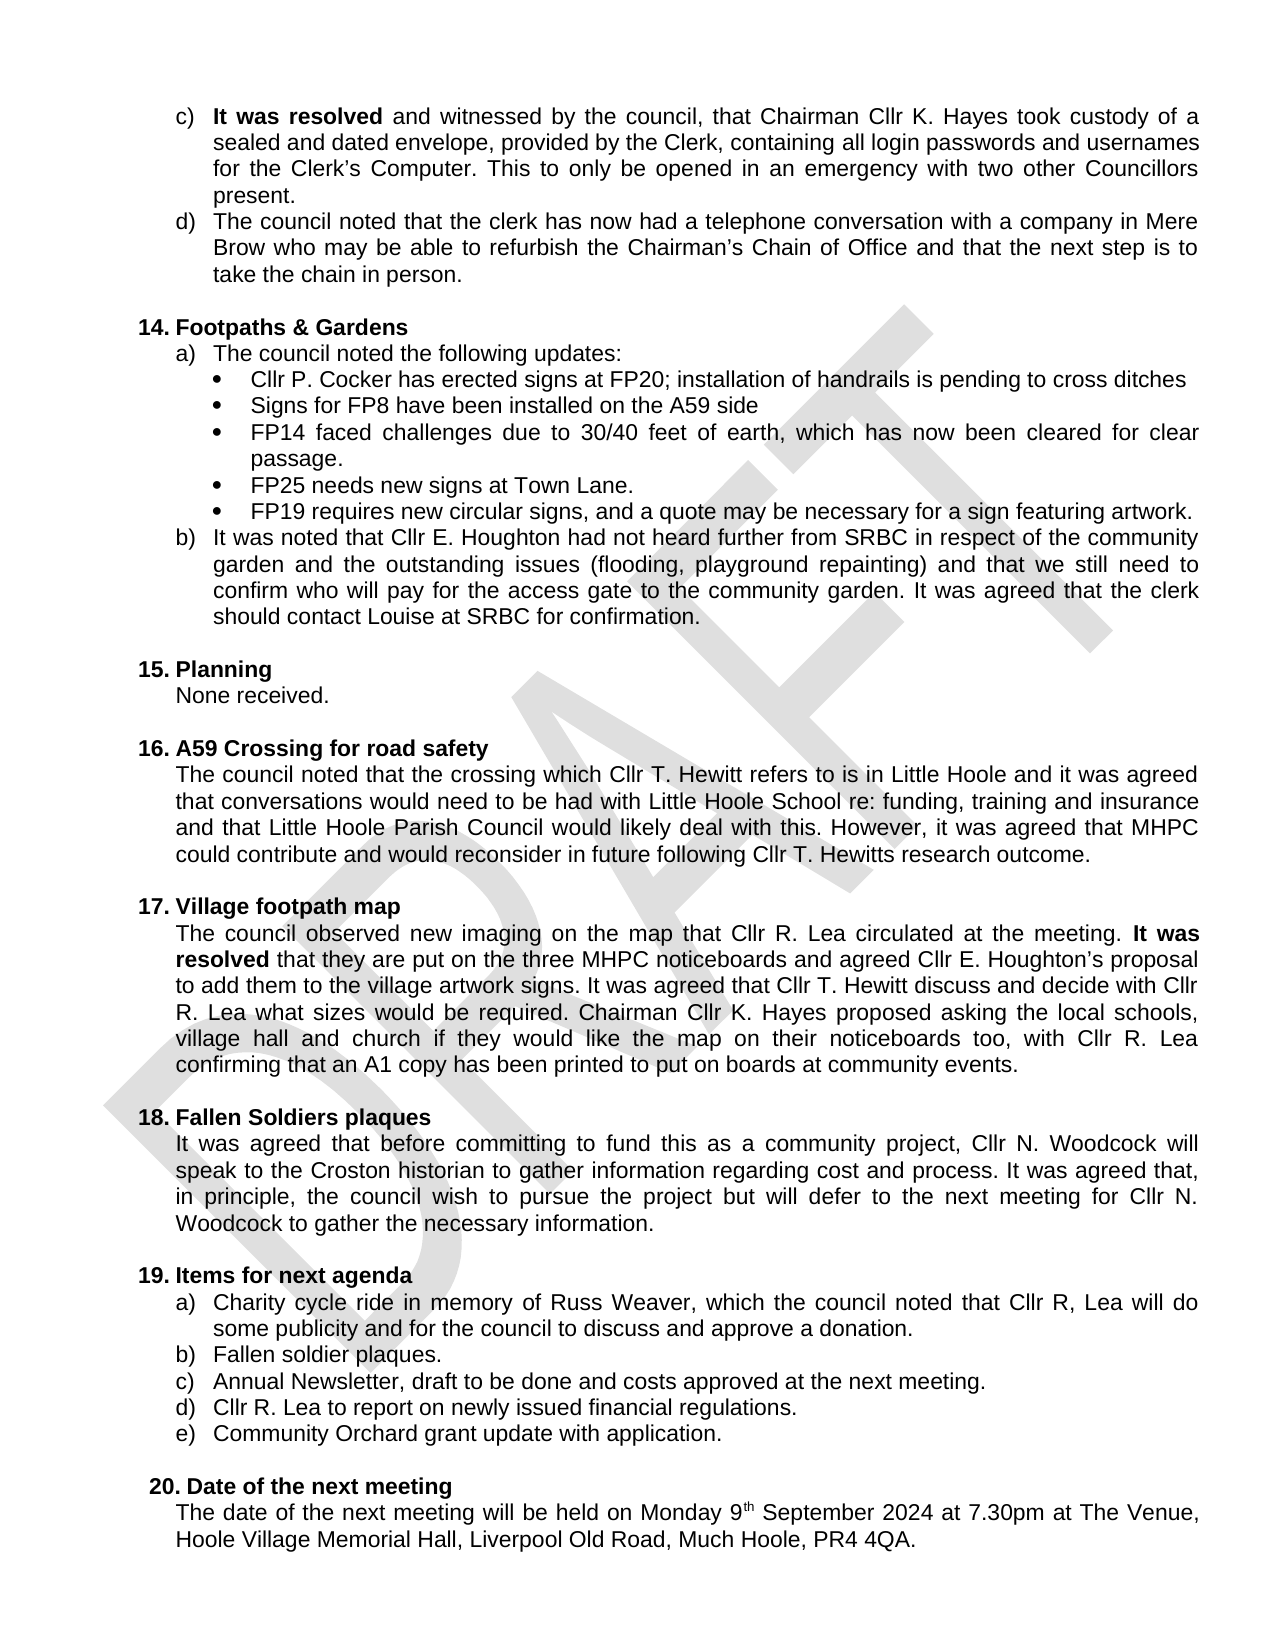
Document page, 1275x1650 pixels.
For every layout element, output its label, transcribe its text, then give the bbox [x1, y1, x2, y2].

list Planning [138, 656, 1200, 682]
list Community Orchard grant update with application. [175, 1420, 1200, 1447]
list Items for next agenda [138, 1262, 1200, 1288]
list Cllr R. Lea to report on newly issued financial regulations. [175, 1394, 1200, 1420]
list Fallen soldier plaques. [175, 1341, 1200, 1368]
list FP14 faced challenges due to 30/40 feet of earth, which has now been cleared for clear passage. [213, 419, 1200, 472]
list FP25 needs new signs at Town Lane. [213, 472, 1200, 498]
list The council noted that the clerk has now had a telephone conversation with a company in Mere Brow who may be able to refurbish the Chairman’s Chain of Office and that the next step is to take the chain in person. [175, 208, 1200, 287]
list FP19 requires new circular signs, and a quote may be necessary for a sign featuring artwork. [213, 498, 1200, 524]
list Charity cycle ride in memory of Russ Weaver, which the council noted that Cllr R, Lea will do some publicity and for the council to discuss and approve a donation. [175, 1288, 1200, 1341]
list Village footpath map [138, 893, 1200, 919]
list It was agreed that before committing to fund this as a community project, Cllr N. Woodcock will speak to the Croston historian to gather information regarding cost and process. It was agreed that, in principle, the council wish to pursue the project but will defer to the next meeting for Cllr N. Woodcock to gather the necessary information. [175, 1130, 1200, 1236]
list The date of the next meeting will be held on Monday 9th September 2024 at 7.30pm at The Venue, Hoole Village Memorial Hall, Liverpool Old Road, Much Hoole, PR4 4QA. [175, 1499, 1200, 1552]
list Footpaths & Gardens [138, 313, 1200, 340]
list It was resolved and witnessed by the council, that Chairman Cllr K. Hayes took custody of a sealed and dated envelope, provided by the Clerk, containing all login passwords and usernames for the Clerk’s Computer. This to only be opened in an emergency with two other Councillors present. [175, 103, 1200, 208]
list The council noted the following updates: [175, 340, 1200, 366]
list Annual Newsletter, draft to be done and costs approved at the next meeting. [175, 1368, 1200, 1394]
list None received. [175, 682, 1200, 709]
list Fallen Soldiers plaques [138, 1104, 1200, 1130]
list Date of the next meeting [149, 1473, 1200, 1499]
list The council noted that the crossing which Cllr T. Hewitt refers to is in Little Hoole and it was agreed that conversations would need to be had with Little Hoole School re: funding, training and insurance and that Little Hoole Parish Council would likely deal with this. However, it was agreed that MHPC could contribute and would reconsider in future following Cllr T. Hewitts research outcome. [175, 761, 1200, 867]
list It was noted that Cllr E. Houghton had not heard further from SRBC in respect of the community garden and the outstanding issues (flooding, playground repainting) and that we still need to confirm who will pay for the access gate to the community garden. It was agreed that the clerk should contact Louise at SRBC for confirmation. [175, 524, 1200, 630]
text The council observed new imaging on the map that Cllr R. Lea circulated at the meeting. It was resolved that they are put on the three MHPC noticeboards and agreed Cllr E. Houghton’s proposal to add them to the village artwork signs. It was agreed that Cllr T. Hewitt discuss and decide with Cllr R. Lea what sizes would be required. Chairman Cllr K. Hayes proposed asking the local schools, village hall and church if they would like the map on their noticeboards too, with Cllr R. Lea confirming that an A1 copy has been printed to put on boards at community events. [175, 919, 1200, 1078]
list Cllr P. Cocker has erected signs at FP20; installation of handrails is pending to cross ditches [213, 366, 1200, 392]
list Signs for FP8 have been installed on the A59 side [213, 392, 1200, 419]
list A59 Crossing for road safety [138, 735, 1200, 761]
